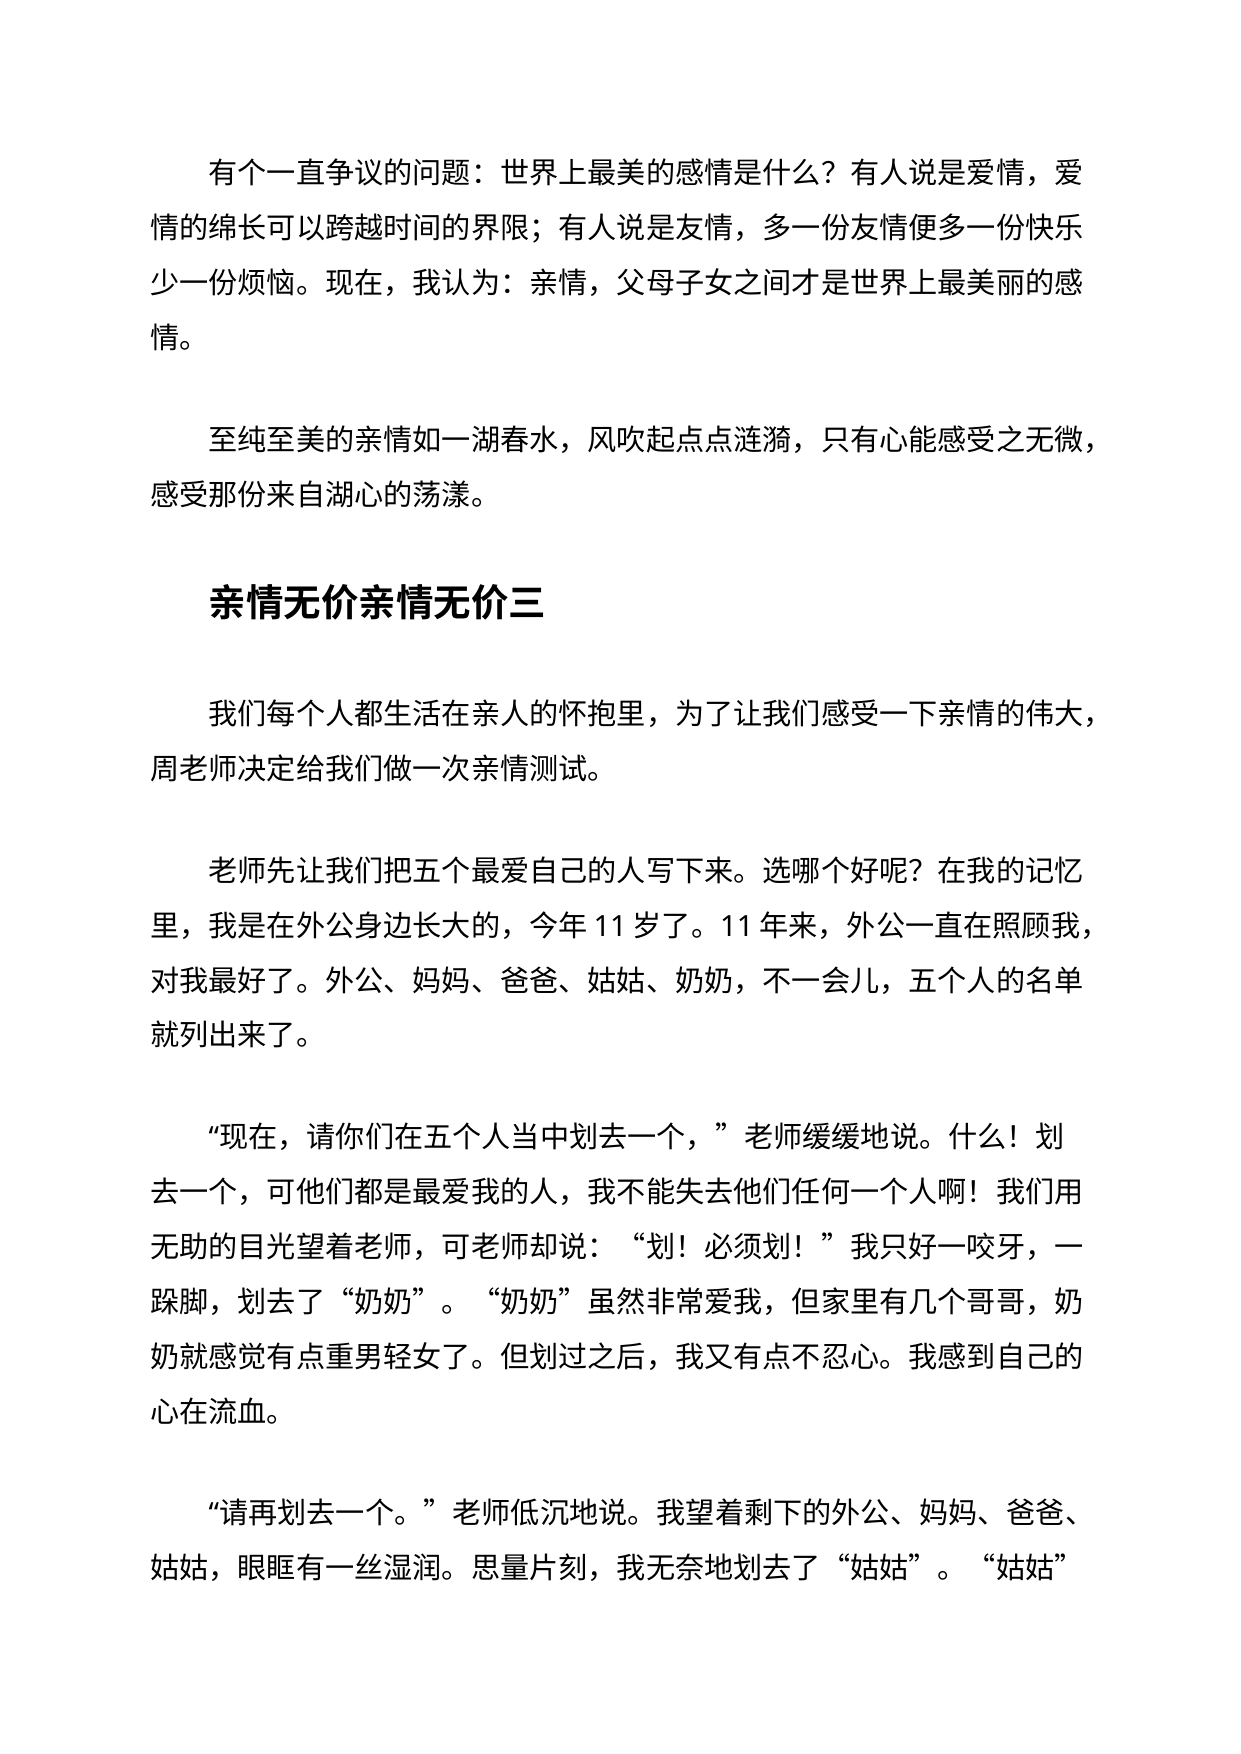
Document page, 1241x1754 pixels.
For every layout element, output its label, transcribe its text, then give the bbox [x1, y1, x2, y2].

text 有个一直争议的问题：世界上最美的感情是什么？有人说是爱情，爱情的绵长可以跨越时间的界限；有人说是友情，多一份友情便多一份快乐少一份烦恼。现在，我认为：亲情，父母子女之间才是世界上最美丽的感情。 [150, 150, 1090, 357]
text 老师先让我们把五个最爱自己的人写下来。选哪个好呢？在我的记忆里，我是在外公身边长大的，今年11岁了。11年来，外公一直在照顾我，对我最好了。外公、妈妈、爸爸、姑姑、奶奶，不一会儿，五个人的名单就列出来了。 [150, 847, 1090, 1054]
text 至纯至美的亲情如一湖春水，风吹起点点涟漪，只有心能感受之无微，感受那份来自湖心的荡漾。 [150, 416, 1090, 514]
text “现在，请你们在五个人当中划去一个，”老师缓缓地说。什么！划去一个，可他们都是最爱我的人，我不能失去他们任何一个人啊！我们用无助的目光望着老师，可老师却说：“划！必须划！”我只好一咬牙，一跺脚，划去了“奶奶”。“奶奶”虽然非常爱我，但家里有几个哥哥，奶奶就感觉有点重男轻女了。但划过之后，我又有点不忍心。我感到自己的心在流血。 [150, 1114, 1090, 1431]
text 我们每个人都生活在亲人的怀抱里，为了让我们感受一下亲情的伟大，周老师决定给我们做一次亲情测试。 [150, 691, 1090, 788]
text 亲情无价亲情无价三 [150, 573, 1090, 627]
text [150, 1490, 1090, 1587]
